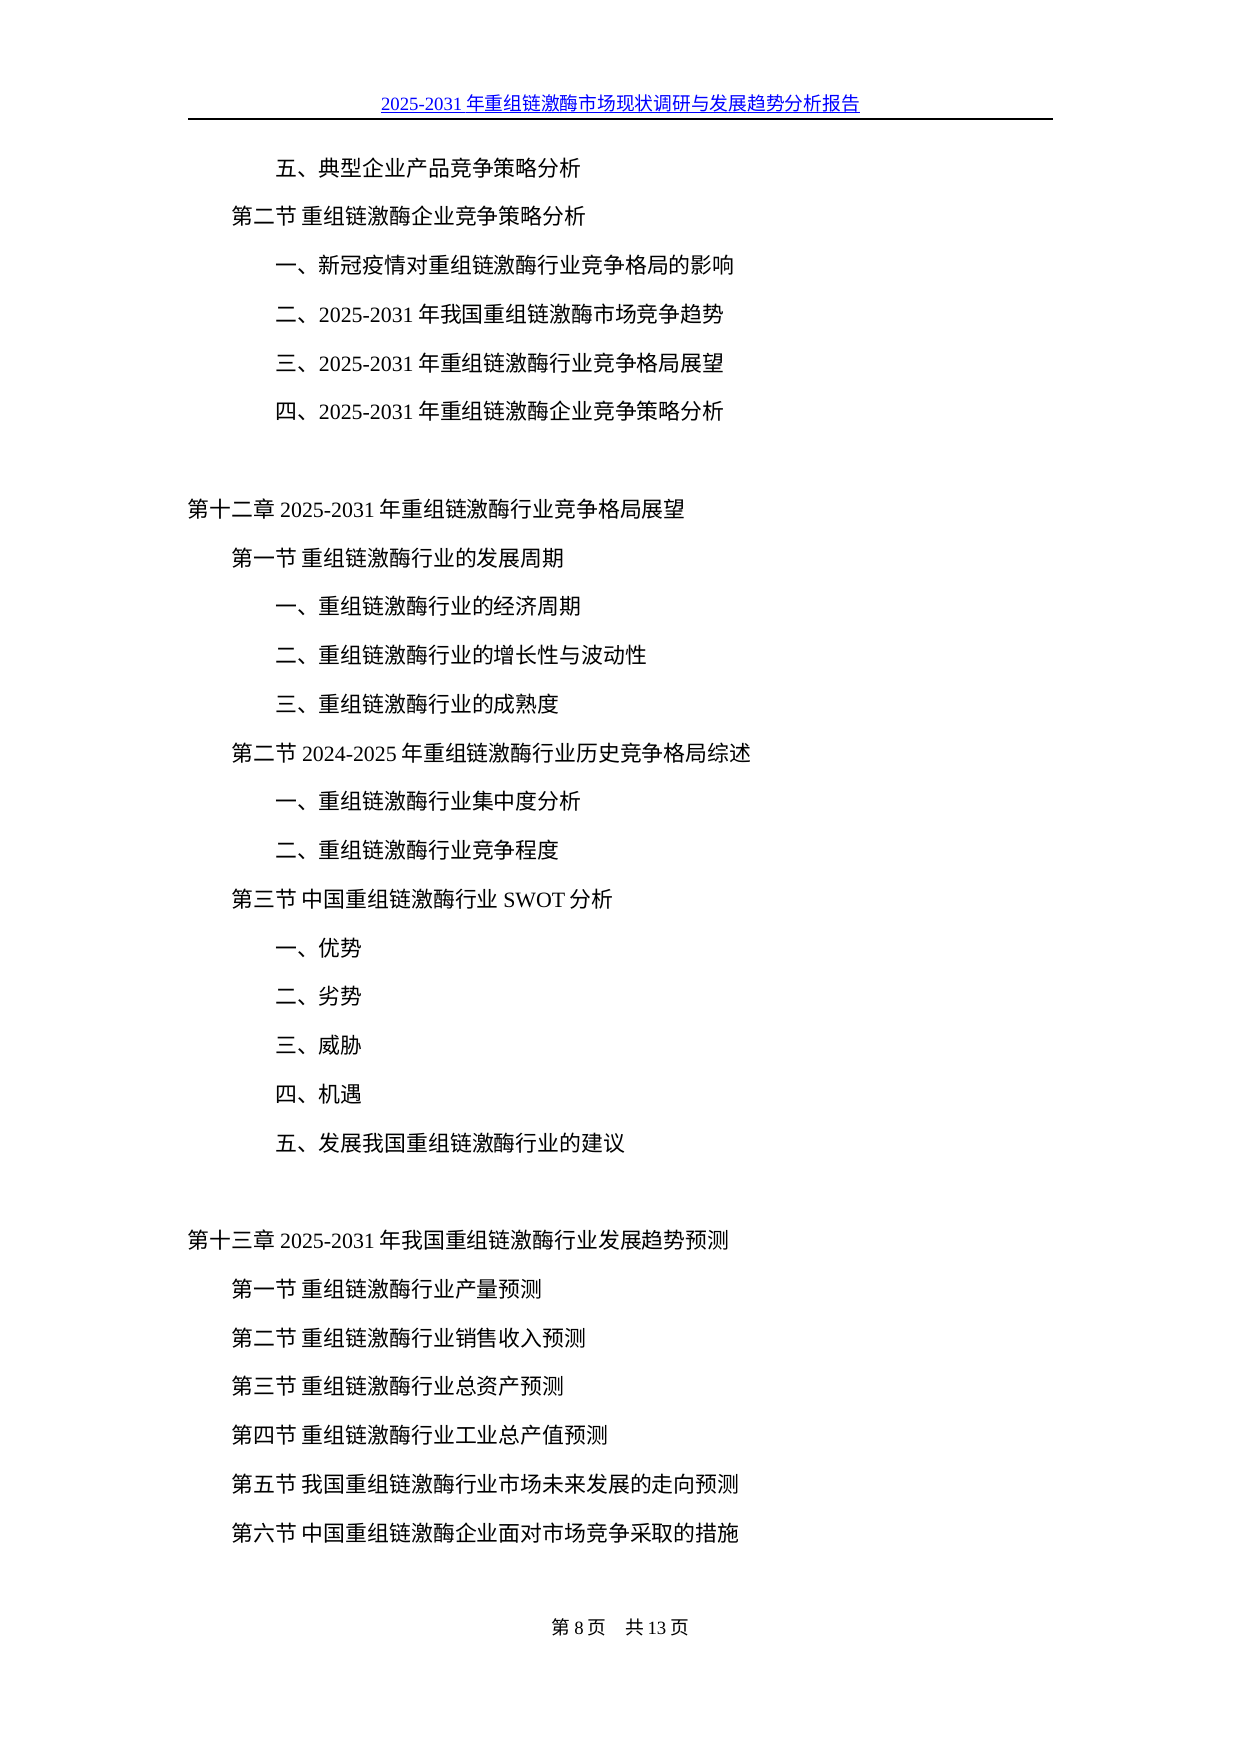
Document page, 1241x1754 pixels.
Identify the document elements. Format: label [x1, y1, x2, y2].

text [187, 150, 1053, 1548]
